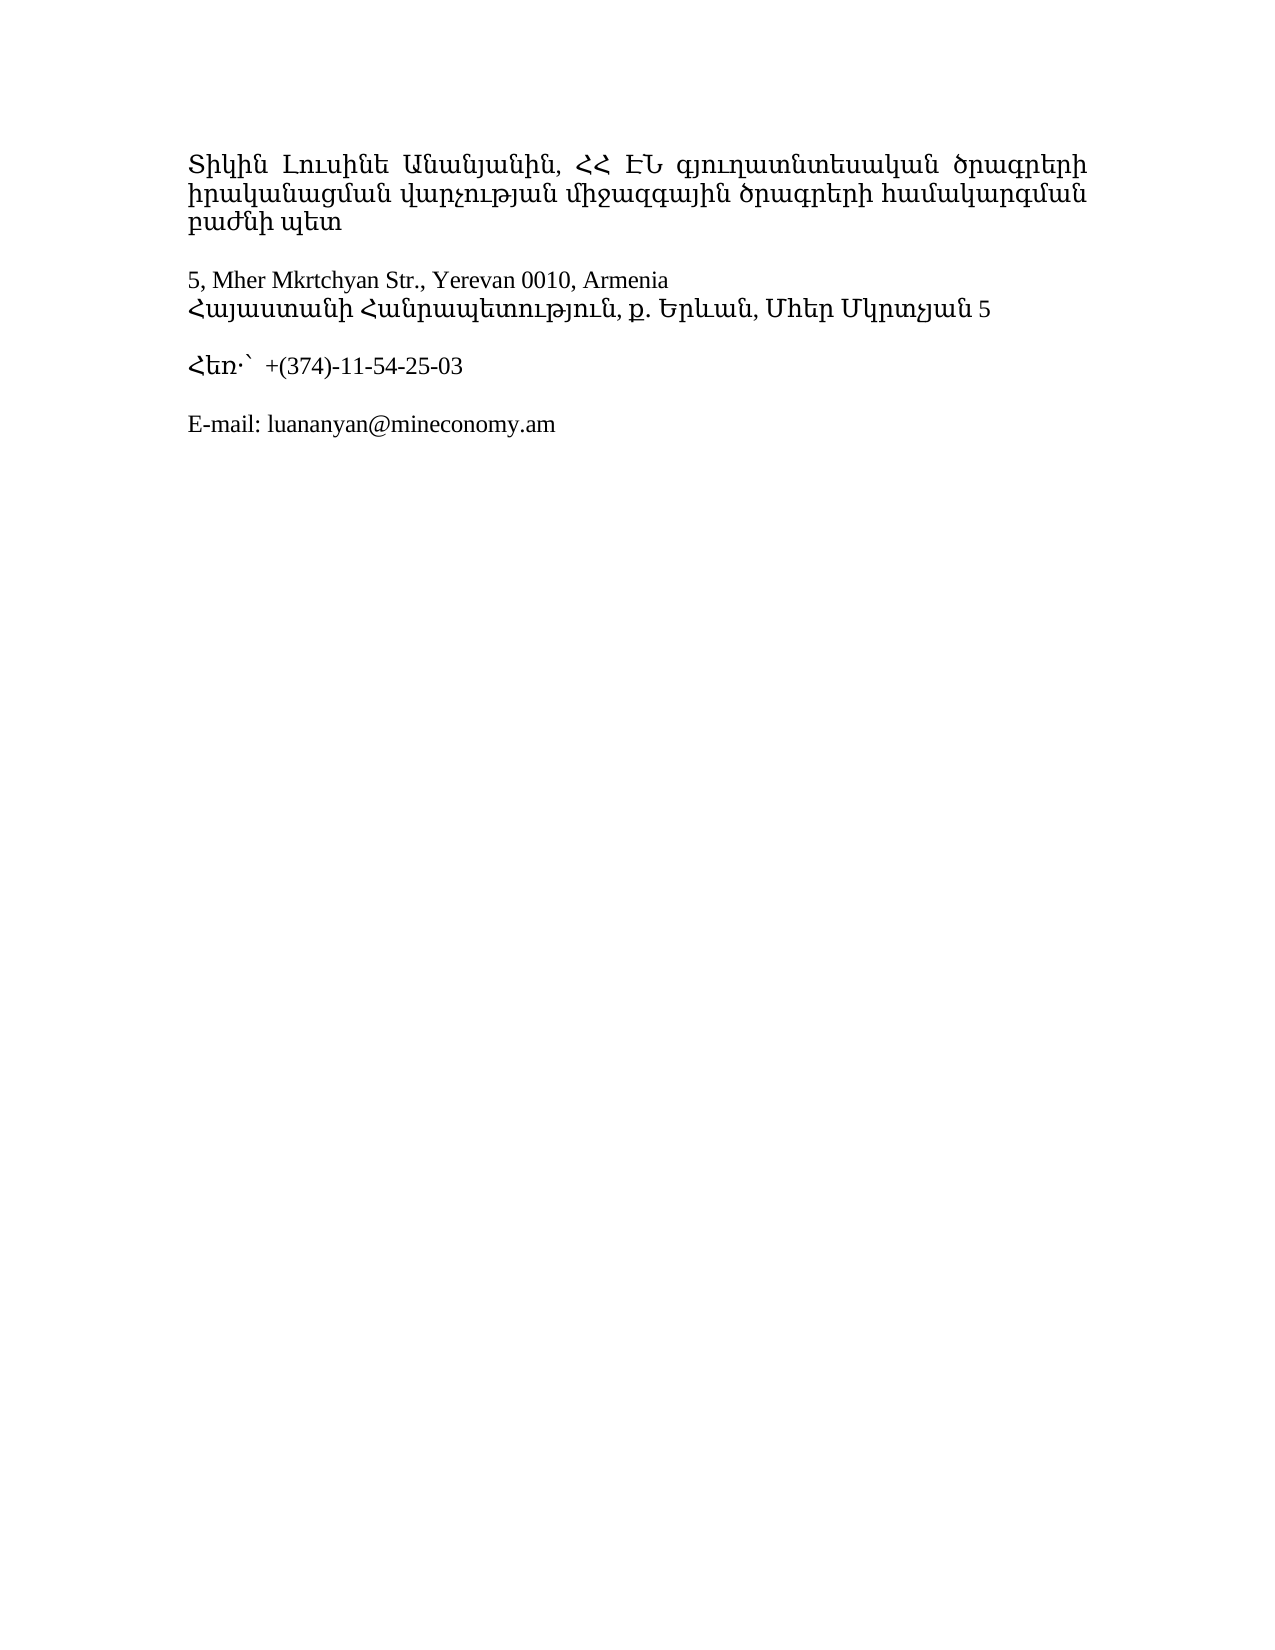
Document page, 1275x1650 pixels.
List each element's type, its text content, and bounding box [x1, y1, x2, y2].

text Հայաստանի Հանրապետություն, ք․ Երևան, Մհեր Մկրտչյան 5 [187, 294, 1087, 322]
text E-mail: luananyan@mineconomy.am [187, 409, 1087, 437]
text 5, Mher Mkrtchyan Str., Yerevan 0010, Armenia [187, 265, 1087, 294]
text Տիկին Լուսինե Անանյանին, ՀՀ ԷՆ գյուղատնտեսական ծրագրերի իրականացման վարչության միջազգային ծրագրերի համակարգման բաժնի պետ [187, 150, 1087, 236]
text Հեռ․՝ +(374)-11-54-25-03 [187, 351, 1087, 380]
